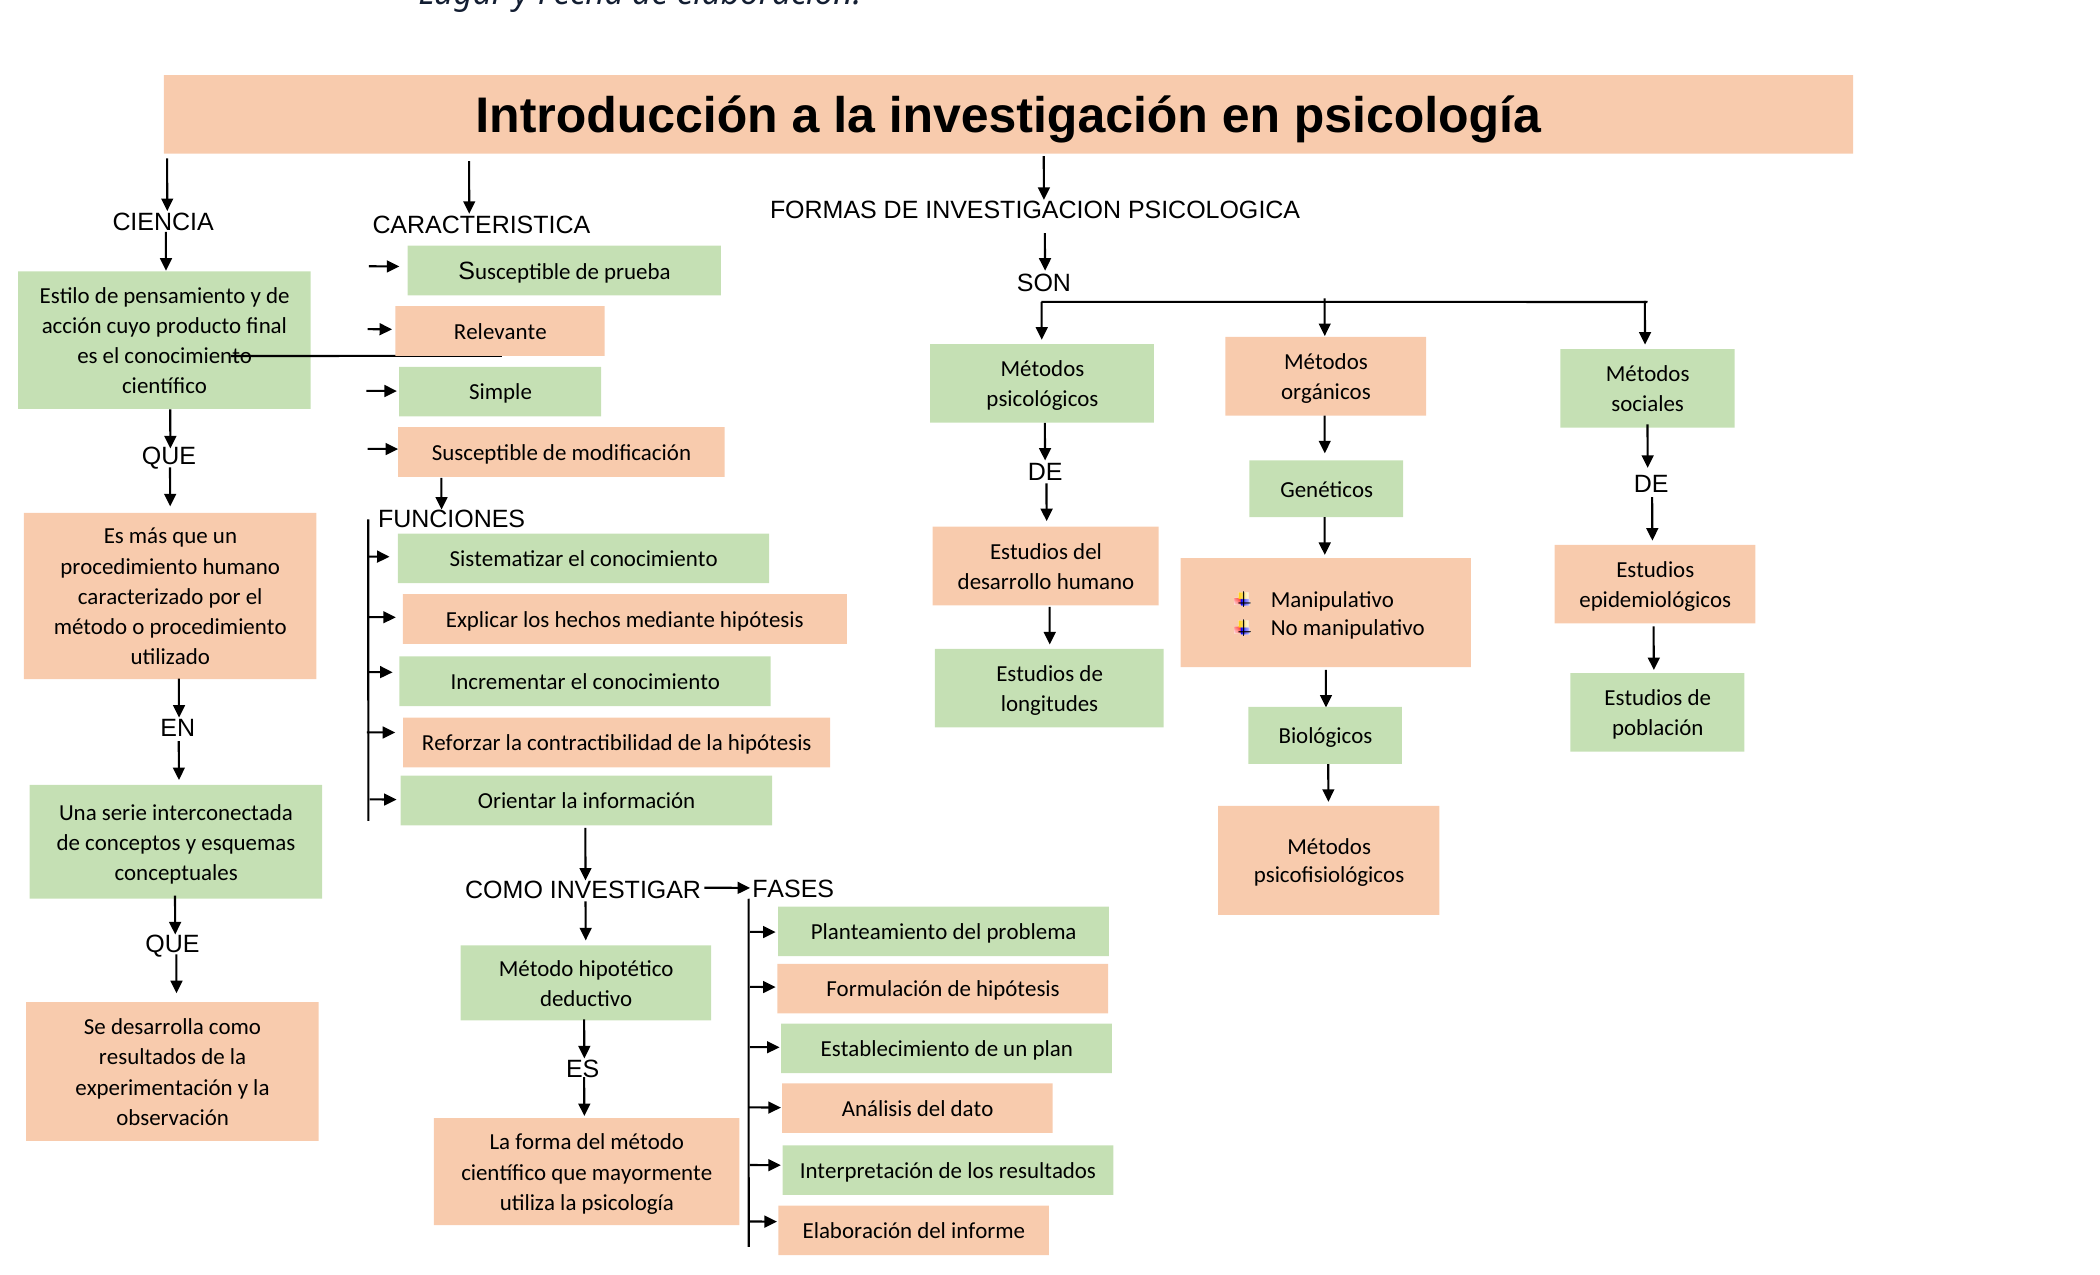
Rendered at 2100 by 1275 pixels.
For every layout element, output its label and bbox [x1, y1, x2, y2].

picture [1234, 618, 1251, 636]
picture [1234, 590, 1251, 607]
